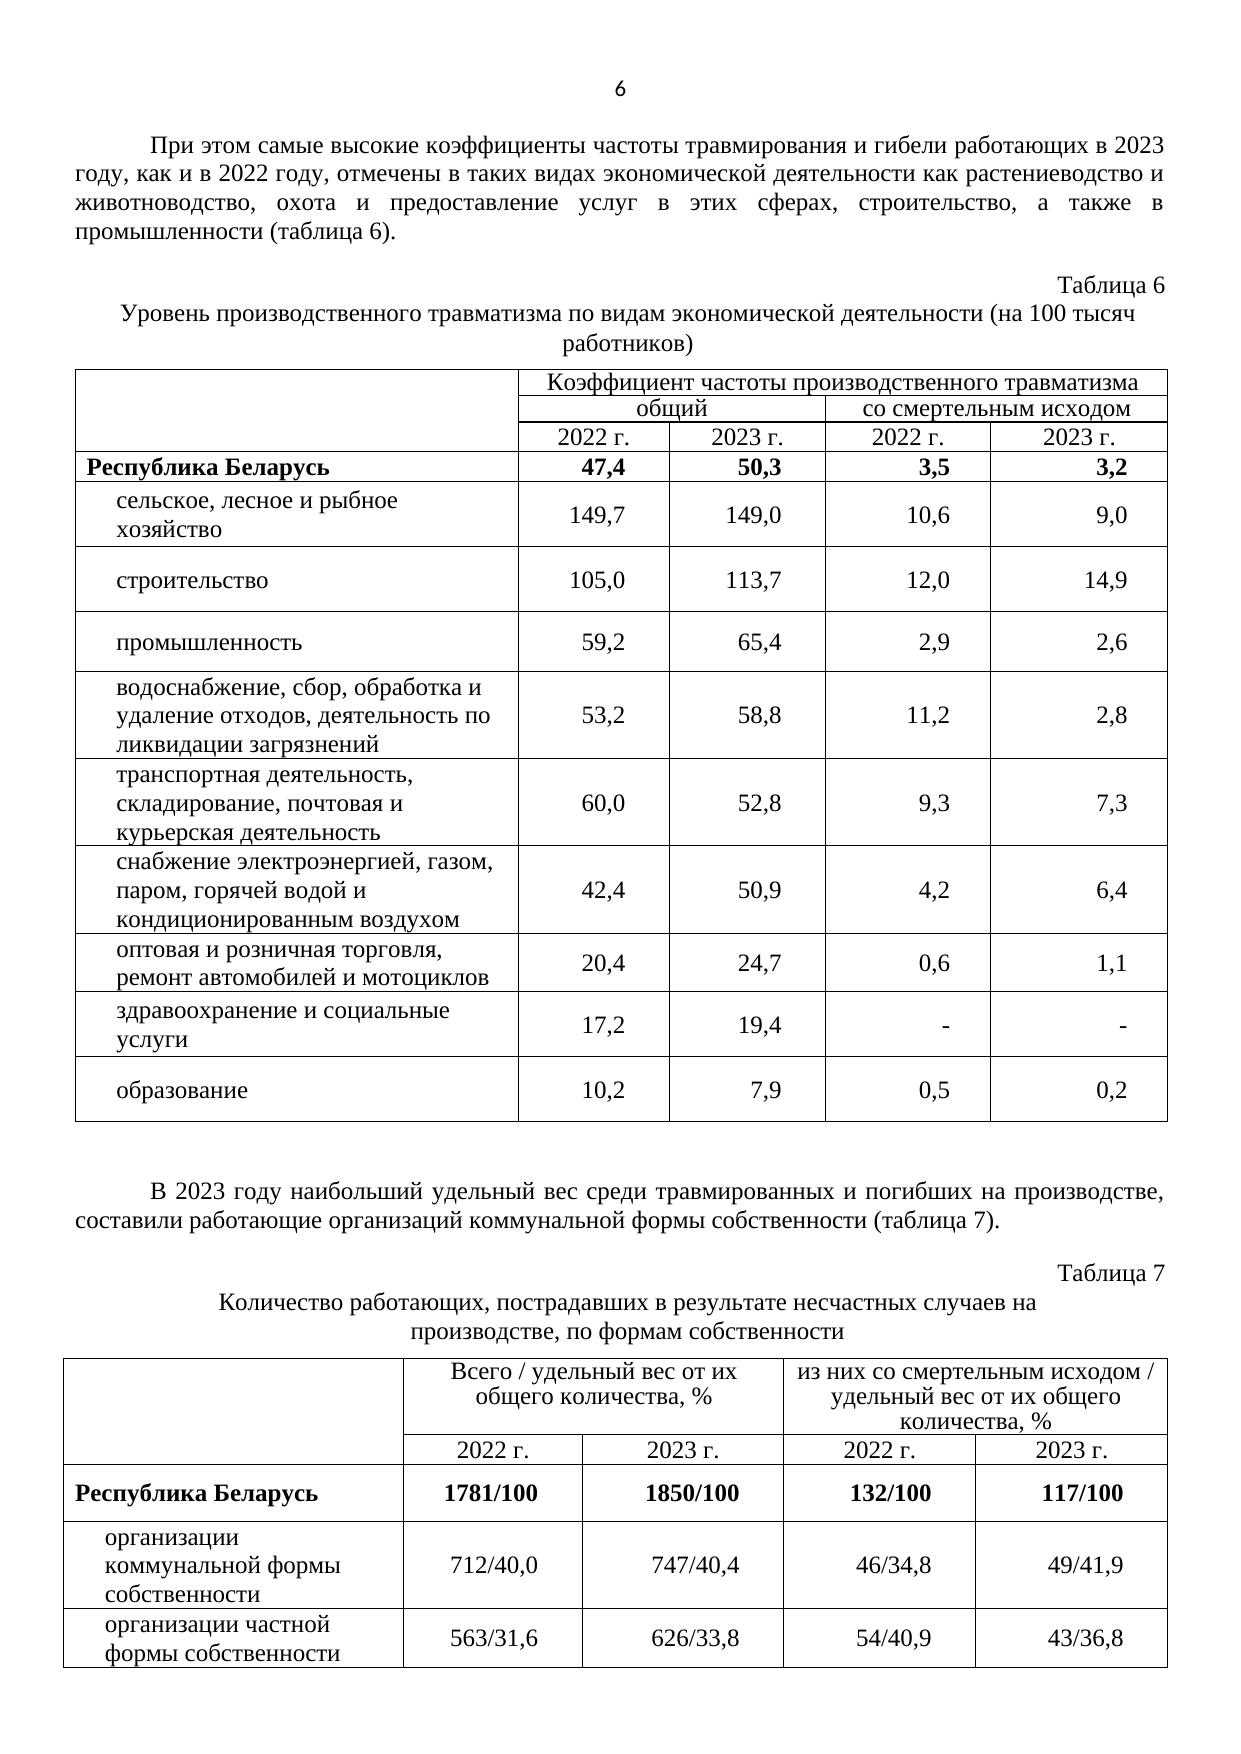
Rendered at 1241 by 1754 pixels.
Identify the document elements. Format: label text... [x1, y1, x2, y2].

table_cell здравоохранение и социальные услуги [76, 992, 518, 1056]
table_cell Республика Беларусь [64, 1465, 403, 1521]
table_header Всего / удельный вес от их общего количества, % [404, 1359, 783, 1434]
text Количество работающих, пострадавших в результате несчастных случаев на производстве, по формам собственности [149, 1287, 1106, 1346]
table_cell 0,5 [826, 1057, 990, 1121]
text В 2023 году наибольший удельный вес среди травмированных и погибших на производстве, составили работающие организаций коммунальной формы собственности (таблица 7). [75, 1176, 1165, 1233]
table_cell 0,2 [991, 1057, 1167, 1121]
table_cell 53,2 [519, 672, 669, 758]
table_cell со смертельным исходом [826, 396, 1167, 421]
table_cell 2023 г. [670, 423, 825, 451]
table_cell 52,8 [670, 759, 825, 845]
table_cell 10,2 [519, 1057, 669, 1121]
table_cell 20,4 [519, 934, 669, 991]
table_cell промышленность [76, 612, 518, 671]
table_cell 54/40,9 [784, 1609, 975, 1667]
table_cell 2022 г. [519, 423, 669, 451]
table_cell 60,0 [519, 759, 669, 845]
table_cell 49/41,9 [976, 1522, 1167, 1608]
table_cell 9,3 [826, 759, 990, 845]
table_cell водоснабжение, сбор, обработка и удаление отходов, деятельность по ликвидации загрязнений [76, 672, 518, 758]
text Таблица 7 [75, 1258, 1165, 1287]
table_cell 14,9 [991, 547, 1167, 611]
table_cell 2022 г. [826, 423, 990, 451]
table_header [76, 370, 518, 451]
table_cell 3,5 [826, 452, 990, 481]
table_cell 149,7 [519, 482, 669, 546]
table_cell 712/40,0 [404, 1522, 582, 1608]
table_cell образование [76, 1057, 518, 1121]
table_cell - [826, 992, 990, 1056]
table_cell 4,2 [826, 846, 990, 933]
table_cell 149,0 [670, 482, 825, 546]
table_cell транспортная деятельность, складирование, почтовая и курьерская деятельность [76, 759, 518, 845]
table_cell общий [519, 396, 825, 421]
table_header [64, 1359, 403, 1464]
text Уровень производственного травматизма по видам экономической деятельности (на 100 тысяч работников) [119, 298, 1136, 357]
table_cell 1850/100 [583, 1465, 783, 1521]
table_cell 2023 г. [976, 1435, 1167, 1464]
table_cell 50,3 [670, 452, 825, 481]
table_header из них со смертельным исходом / удельный вес от их общего количества, % [784, 1359, 1167, 1434]
table_cell 2,9 [826, 612, 990, 671]
table_cell 58,8 [670, 672, 825, 758]
table_cell 2,8 [991, 672, 1167, 758]
table_cell организации коммунальной формы собственности [64, 1522, 403, 1608]
text При этом самые высокие коэффициенты частоты травмирования и гибели работающих в 2023 году, как и в 2022 году, отмечены в таких видах экономической деятельности как растениеводство и животноводство, охота и предоставление услуг в этих сферах, строительство, а также в промышленности (таблица 6). [75, 130, 1165, 245]
table_cell сельское, лесное и рыбное хозяйство [76, 482, 518, 546]
table_cell 2023 г. [583, 1435, 783, 1464]
table_cell 42,4 [519, 846, 669, 933]
table_cell 6,4 [991, 846, 1167, 933]
table_cell 2022 г. [784, 1435, 975, 1464]
table_cell 7,9 [670, 1057, 825, 1121]
table_cell 1,1 [991, 934, 1167, 991]
table_cell 2022 г. [404, 1435, 582, 1464]
table_cell 7,3 [991, 759, 1167, 845]
table_cell 113,7 [670, 547, 825, 611]
table_cell 24,7 [670, 934, 825, 991]
table_cell 46/34,8 [784, 1522, 975, 1608]
table_cell 3,2 [991, 452, 1167, 481]
table_cell 17,2 [519, 992, 669, 1056]
table_cell 50,9 [670, 846, 825, 933]
table_cell 626/33,8 [583, 1609, 783, 1667]
table_cell 11,2 [826, 672, 990, 758]
table_cell 59,2 [519, 612, 669, 671]
table_header Коэффициент частоты производственного травматизма [519, 370, 1167, 395]
table_cell 563/31,6 [404, 1609, 582, 1667]
table_cell 132/100 [784, 1465, 975, 1521]
table_cell 43/36,8 [976, 1609, 1167, 1667]
table_cell 105,0 [519, 547, 669, 611]
table_cell Республика Беларусь [76, 452, 518, 481]
table_cell снабжение электроэнергией, газом, паром, горячей водой и кондиционированным воздухом [76, 846, 518, 933]
table_cell 747/40,4 [583, 1522, 783, 1608]
table_cell оптовая и розничная торговля, ремонт автомобилей и мотоциклов [76, 934, 518, 991]
table_cell строительство [76, 547, 518, 611]
table_cell - [991, 992, 1167, 1056]
table_cell 2,6 [991, 612, 1167, 671]
table_cell 1781/100 [404, 1465, 582, 1521]
table_cell 0,6 [826, 934, 990, 991]
table_cell 117/100 [976, 1465, 1167, 1521]
table_cell 19,4 [670, 992, 825, 1056]
text Таблица 6 [75, 270, 1165, 298]
table_cell организации частной формы собственности [64, 1609, 403, 1667]
table_cell 10,6 [826, 482, 990, 546]
table_cell 12,0 [826, 547, 990, 611]
table_cell 47,4 [519, 452, 669, 481]
table_cell 65,4 [670, 612, 825, 671]
table_cell 9,0 [991, 482, 1167, 546]
table_cell 2023 г. [991, 423, 1167, 451]
